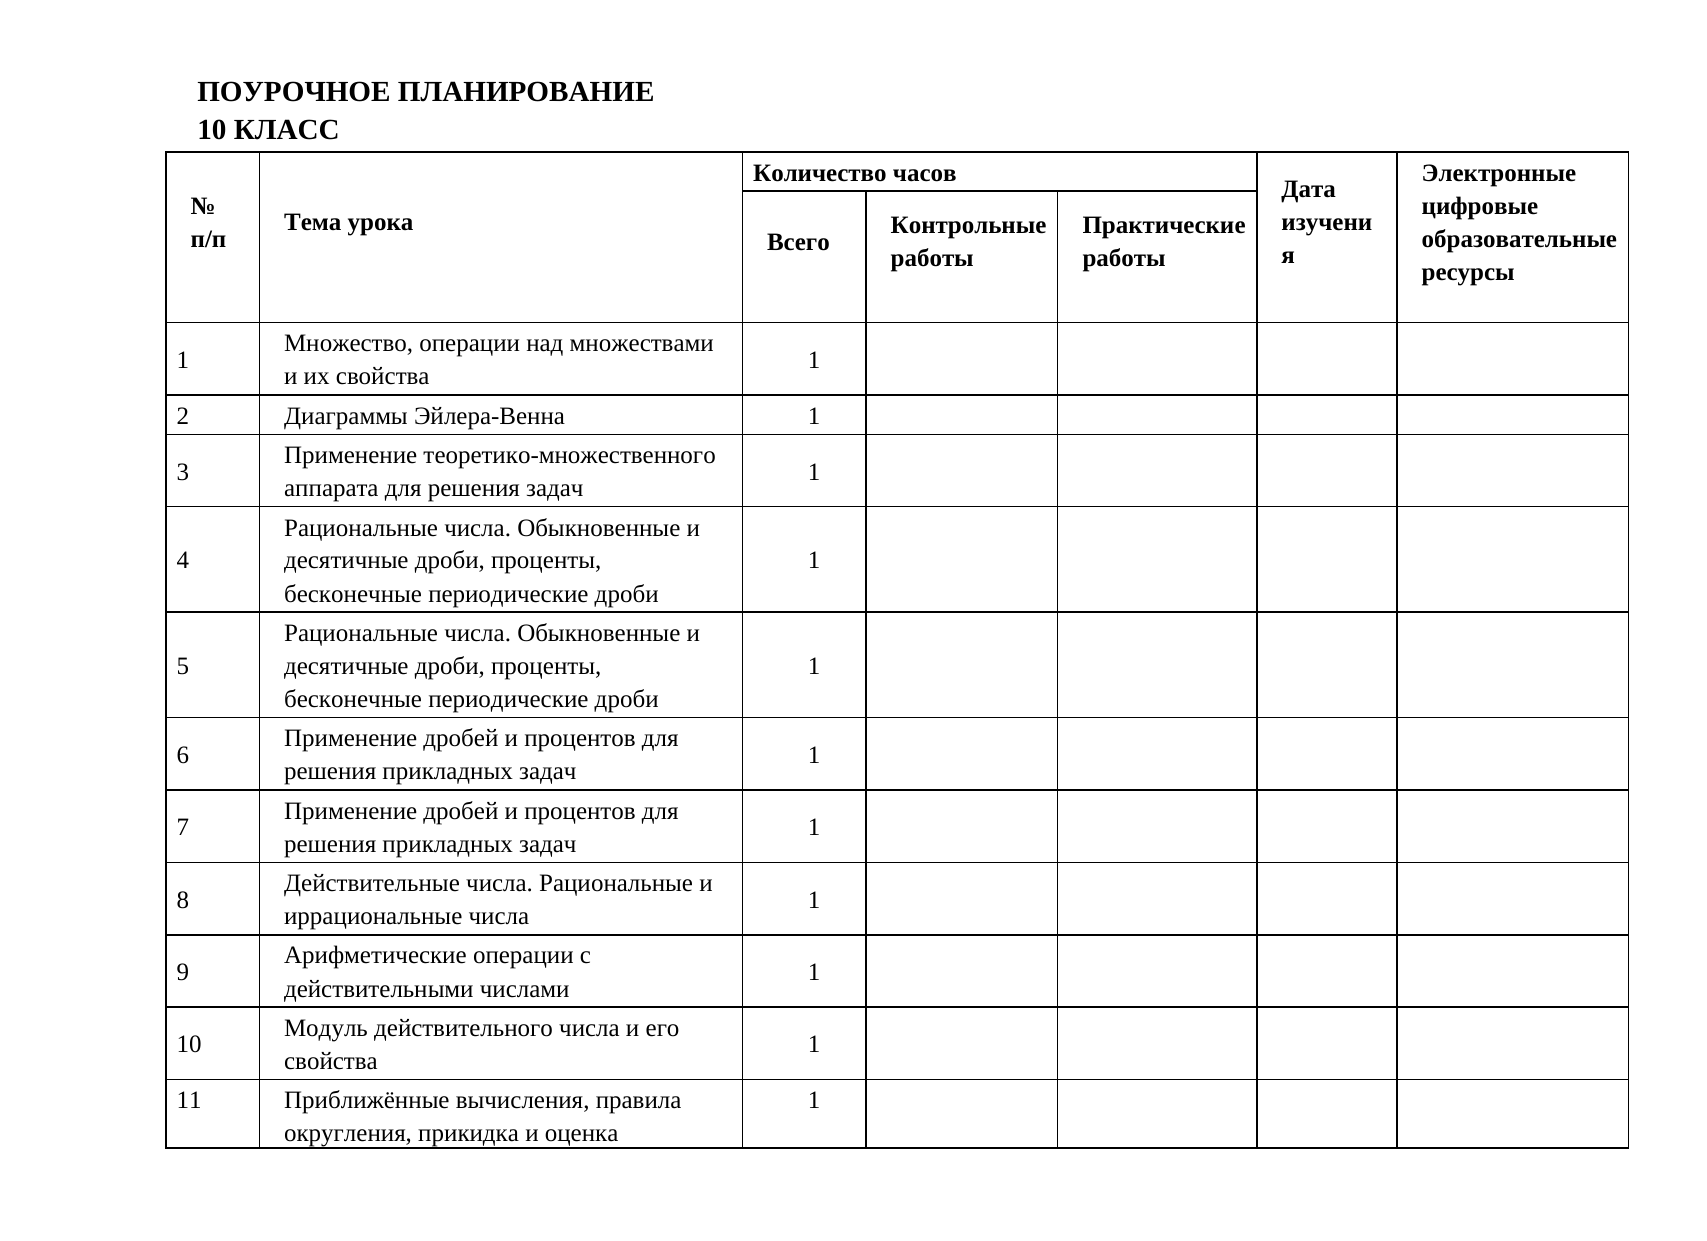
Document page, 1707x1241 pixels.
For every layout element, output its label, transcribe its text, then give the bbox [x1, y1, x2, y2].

table_cell [1258, 613, 1396, 717]
table_cell [1058, 791, 1256, 861]
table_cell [260, 1080, 742, 1147]
table_cell [1058, 863, 1256, 934]
table_cell [1058, 396, 1256, 433]
table_cell [1258, 718, 1396, 789]
table_cell [1258, 791, 1396, 861]
table_cell 1 [743, 507, 865, 611]
table_cell [867, 863, 1057, 934]
table_cell Применение дробей и процентов для решения прикладных задач [260, 791, 742, 861]
table_cell Всего [743, 192, 865, 322]
table_cell 10 [167, 1008, 259, 1079]
table_cell 1 [743, 863, 865, 934]
table_cell Рациональные числа. Обыкновенные и десятичные дроби, проценты, бесконечные периодические дроби [260, 507, 742, 611]
table_header Электронные цифровые образовательные ресурсы [1398, 153, 1628, 322]
table_cell [867, 435, 1057, 506]
table_cell Применение дробей и процентов для решения прикладных задач [260, 718, 742, 789]
table_header Количество часов [743, 153, 1256, 190]
table_cell [1398, 1008, 1628, 1079]
table_cell [1398, 718, 1628, 789]
table_cell [1258, 863, 1396, 934]
table_cell [1058, 936, 1256, 1006]
table_cell [867, 718, 1057, 789]
table_cell 7 [167, 791, 259, 861]
table_cell [1258, 1080, 1396, 1147]
table_cell [1398, 323, 1628, 394]
table_cell [1398, 791, 1628, 861]
table_cell [1258, 323, 1396, 394]
table_cell 1 [743, 718, 865, 789]
table_cell 1 [743, 1008, 865, 1079]
table_cell Практические работы [1058, 192, 1256, 322]
table_cell [1398, 435, 1628, 506]
table_cell 1 [743, 1080, 865, 1147]
text 10 КЛАСС [190, 112, 1618, 146]
table_cell [1058, 1008, 1256, 1079]
table_cell Действительные числа. Рациональные и иррациональные числа [260, 863, 742, 934]
table_cell 3 [167, 435, 259, 506]
table_cell [1058, 613, 1256, 717]
table_cell [1258, 1008, 1396, 1079]
table_cell 5 [167, 613, 259, 717]
text ПОУРОЧНОЕ ПЛАНИРОВАНИЕ [190, 74, 1618, 107]
table_cell Модуль действительного числа и его свойства [260, 1008, 742, 1079]
table_cell [1058, 435, 1256, 506]
table_header Дата изучения [1258, 153, 1396, 322]
table_cell 1 [743, 435, 865, 506]
table_cell 6 [167, 718, 259, 789]
table_cell [867, 323, 1057, 394]
table_cell 1 [167, 323, 259, 394]
table_cell Диаграммы Эйлера-Венна [260, 396, 742, 433]
table_cell Применение теоретико-множественного аппарата для решения задач [260, 435, 742, 506]
table_cell 4 [167, 507, 259, 611]
table_header Тема урока [260, 153, 742, 322]
table_cell 2 [167, 396, 259, 433]
table_cell 1 [743, 791, 865, 861]
table_cell Контрольные работы [867, 192, 1057, 322]
table_cell [867, 507, 1057, 611]
table_cell [867, 396, 1057, 433]
table_cell [1398, 1080, 1628, 1147]
table_cell [867, 936, 1057, 1006]
table_cell [867, 1080, 1057, 1147]
table_cell 1 [743, 613, 865, 717]
table_cell [1058, 718, 1256, 789]
table_cell [1258, 396, 1396, 433]
table_cell [1398, 507, 1628, 611]
table_cell [1258, 435, 1396, 506]
table_cell Множество, операции над множествами и их свойства [260, 323, 742, 394]
table_cell [1058, 323, 1256, 394]
table_cell Рациональные числа. Обыкновенные и десятичные дроби, проценты, бесконечные периодические дроби [260, 613, 742, 717]
table_cell [1398, 613, 1628, 717]
table_cell [867, 613, 1057, 717]
table_cell [1398, 936, 1628, 1006]
table_cell 1 [743, 396, 865, 433]
table_cell 9 [167, 936, 259, 1006]
table_cell 8 [167, 863, 259, 934]
table_cell [1398, 863, 1628, 934]
table_cell [1058, 1080, 1256, 1147]
table_cell 11 [167, 1080, 259, 1147]
table_cell Арифметические операции с действительными числами [260, 936, 742, 1006]
table_cell 1 [743, 936, 865, 1006]
table_header № п/п [167, 153, 259, 322]
table_cell [1258, 936, 1396, 1006]
table_cell [1398, 396, 1628, 433]
table_cell [1258, 507, 1396, 611]
table_cell [1058, 507, 1256, 611]
table_cell 1 [743, 323, 865, 394]
table_cell [867, 791, 1057, 861]
table_cell [867, 1008, 1057, 1079]
